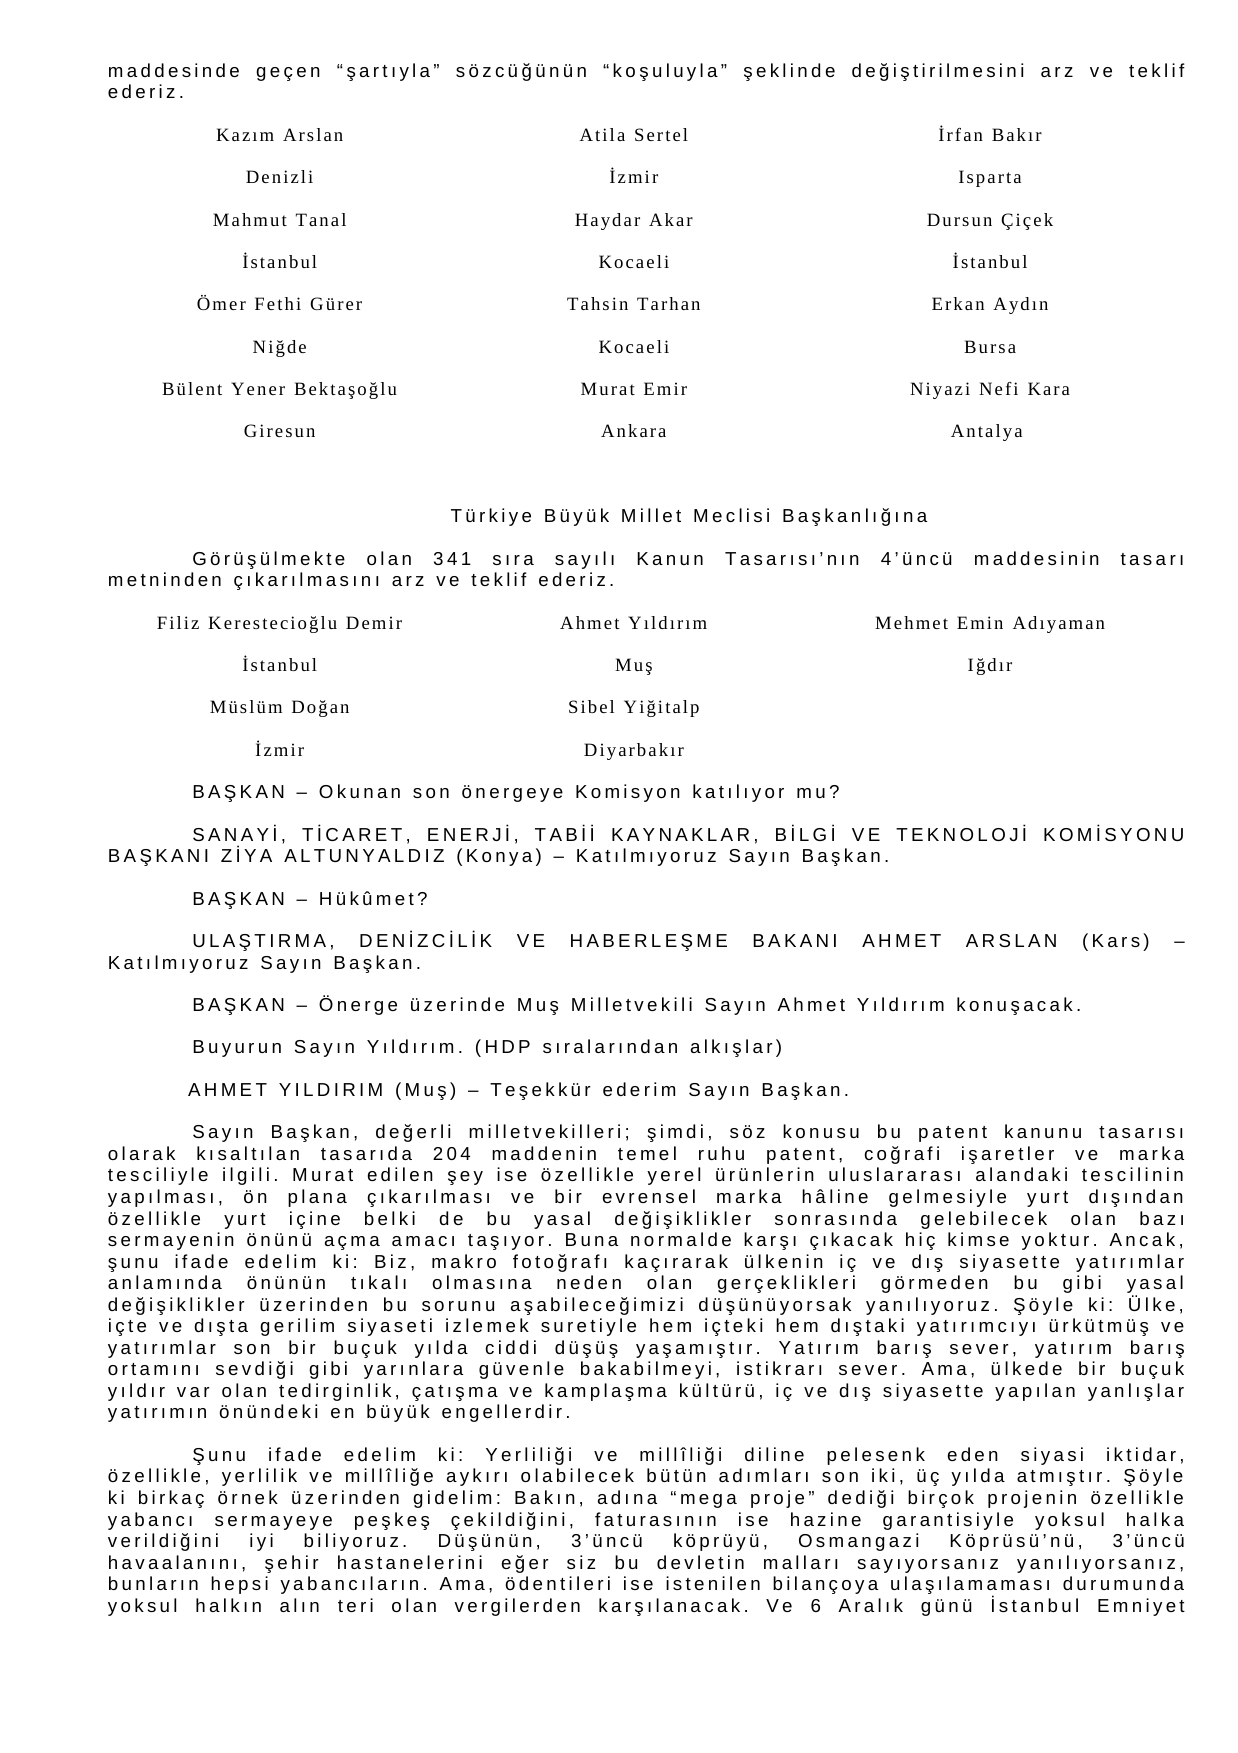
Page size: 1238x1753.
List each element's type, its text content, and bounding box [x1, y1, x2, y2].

text İstanbul Kocaeli İstanbul [108, 251, 1186, 272]
text Buyurun Sayın Yıldırım. (HDP sıralarından alkışlar) [108, 1036, 1186, 1058]
text Bülent Yener Bektaşoğlu Murat Emir Niyazi Nefi Kara [108, 378, 1186, 399]
text Niğde Kocaeli Bursa [108, 336, 1186, 357]
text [108, 60, 1186, 103]
text BAŞKAN – Önerge üzerinde Muş Milletvekili Sayın Ahmet Yıldırım konuşacak. [108, 994, 1186, 1015]
text ULAŞTIRMA, DENİZCİLİK VE HABERLEŞME BAKANI AHMET ARSLAN (Kars) – Katılmıyoruz Sayın Başkan. [108, 930, 1186, 973]
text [108, 1444, 1186, 1616]
text Ömer Fethi Gürer Tahsin Tarhan Erkan Aydın [108, 293, 1186, 315]
text BAŞKAN – Hükûmet? [108, 887, 1186, 909]
text Filiz Kerestecioğlu Demir Ahmet Yıldırım Mehmet Emin Adıyaman [108, 612, 1186, 633]
text İstanbul Muş Iğdır [108, 654, 1186, 676]
text SANAYİ, TİCARET, ENERJİ, TABİİ KAYNAKLAR, BİLGİ VE TEKNOLOJİ KOMİSYONU BAŞKANI ZİYA ALTUNYALDIZ (Konya) – Katılmıyoruz Sayın Başkan. [108, 823, 1186, 867]
text Kazım Arslan Atila Sertel İrfan Bakır [108, 124, 1186, 145]
text İzmir Diyarbakır [108, 739, 1186, 760]
text Türkiye Büyük Millet Meclisi Başkanlığına [108, 505, 1186, 527]
text Mahmut Tanal Haydar Akar Dursun Çiçek [108, 208, 1186, 230]
text Görüşülmekte olan 341 sıra sayılı Kanun Tasarısı’nın 4’üncü maddesinin tasarı metninden çıkarılmasını arz ve teklif ederiz. [108, 548, 1186, 591]
text Müslüm Doğan Sibel Yiğitalp [108, 696, 1186, 718]
text AHMET YILDIRIM (Muş) – Teşekkür ederim Sayın Başkan. [103, 1079, 1186, 1100]
text Sayın Başkan, değerli milletvekilleri; şimdi, söz konusu bu patent kanunu tasarısı olarak kısaltılan tasarıda 204 maddenin temel ruhu patent, coğrafi işaretler ve marka tesciliyle ilgili. Murat edilen şey ise özellikle yerel ürünlerin uluslararası alandaki tescilinin yapılması, ön plana çıkarılması ve bir evrensel marka hâline gelmesiyle yurt dışından özellikle yurt içine belki de bu yasal değişiklikler sonrasında gelebilecek olan bazı sermayenin önünü açma amacı taşıyor. Buna normalde karşı çıkacak hiç kimse yoktur. Ancak, şunu ifade edelim ki: Biz, makro fotoğrafı kaçırarak ülkenin iç ve dış siyasette yatırımlar anlamında önünün tıkalı olmasına neden olan gerçeklikleri görmeden bu gibi yasal değişiklikler üzerinden bu sorunu aşabileceğimizi düşünüyorsak yanılıyoruz. Şöyle ki: Ülke, içte ve dışta gerilim siyaseti izlemek suretiyle hem içteki hem dıştaki yatırımcıyı ürkütmüş ve yatırımlar son bir buçuk yılda ciddi düşüş yaşamıştır. Yatırım barış sever, yatırım barış ortamını sevdiği gibi yarınlara güvenle bakabilmeyi, istikrarı sever. Ama, ülkede bir buçuk yıldır var olan tedirginlik, çatışma ve kamplaşma kültürü, iç ve dış siyasette yapılan yanlışlar yatırımın önündeki en büyük engellerdir. [108, 1121, 1186, 1423]
text Denizli İzmir Isparta [108, 166, 1186, 188]
text BAŞKAN – Okunan son önergeye Komisyon katılıyor mu? [108, 781, 1186, 803]
text Giresun Ankara Antalya [108, 420, 1186, 442]
